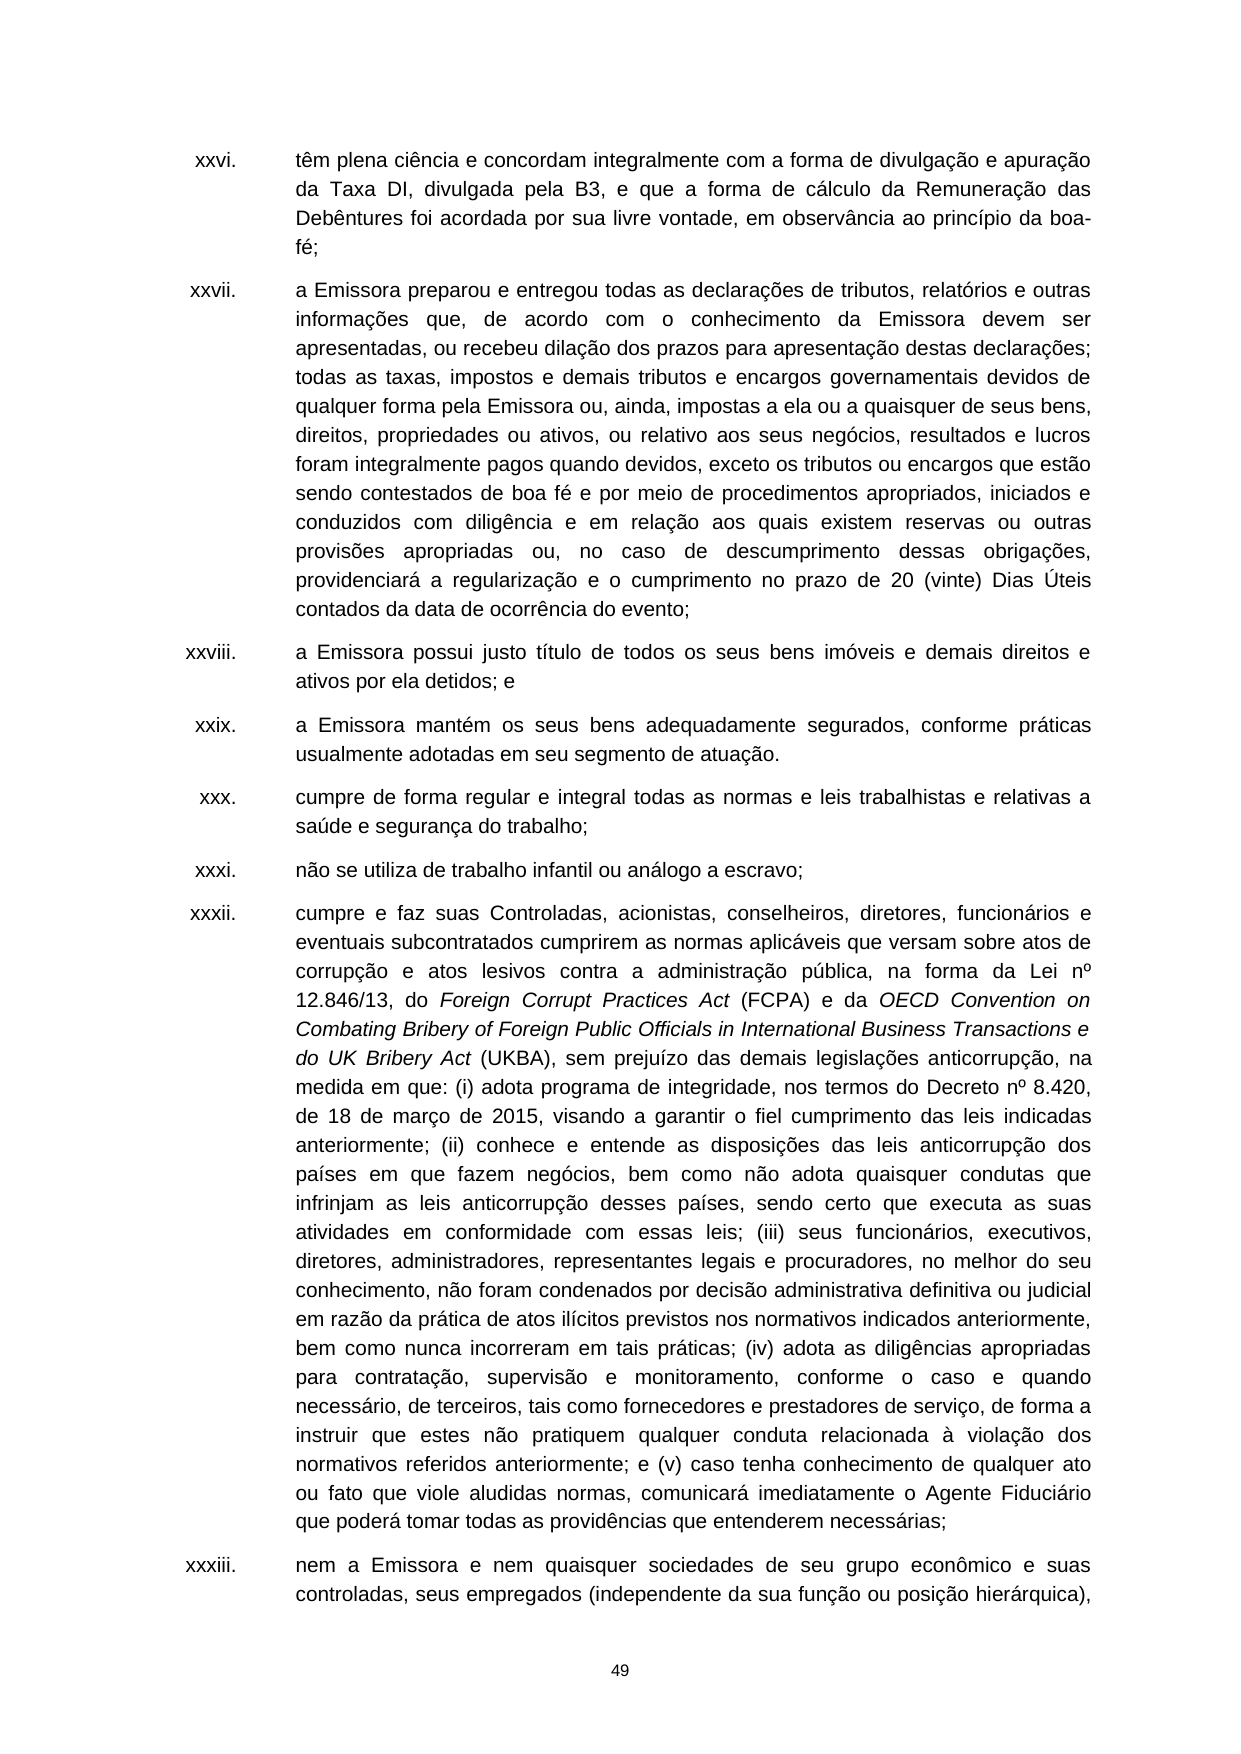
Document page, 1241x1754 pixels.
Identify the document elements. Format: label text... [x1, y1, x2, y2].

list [236, 1553, 1092, 1606]
list cumpre e faz suas Controladas, acionistas, conselheiros, diretores, funcionários e eventuais subcontratados cumprirem as normas aplicáveis que versam sobre atos de corrupção e atos lesivos contra a administração pública, na forma da Lei nº 12.846/13, do Foreign Corrupt Practices Act (FCPA) e da OECD Convention on Combating Bribery of Foreign Public Officials in International Business Transactions e do UK Bribery Act (UKBA), sem prejuízo das demais legislações anticorrupção, na medida em que: (i) adota programa de integridade, nos termos do Decreto nº 8.420, de 18 de março de 2015, visando a garantir o fiel cumprimento das leis indicadas anteriormente; (ii) conhece e entende as disposições das leis anticorrupção dos países em que fazem negócios, bem como não adota quaisquer condutas que infrinjam as leis anticorrupção desses países, sendo certo que executa as suas atividades em conformidade com essas leis; (iii) seus funcionários, executivos, diretores, administradores, representantes legais e procuradores, no melhor do seu conhecimento, não foram condenados por decisão administrativa definitiva ou judicial em razão da prática de atos ilícitos previstos nos normativos indicados anteriormente, bem como nunca incorreram em tais práticas; (iv) adota as diligências apropriadas para contratação, supervisão e monitoramento, conforme o caso e quando necessário, de terceiros, tais como fornecedores e prestadores de serviço, de forma a instruir que estes não pratiquem qualquer conduta relacionada à violação dos normativos referidos anteriormente; e (v) caso tenha conhecimento de qualquer ato ou fato que viole aludidas normas, comunicará imediatamente o Agente Fiduciário que poderá tomar todas as providências que entenderem necessárias; [236, 901, 1092, 1533]
list não se utiliza de trabalho infantil ou análogo a escravo; [236, 858, 1092, 882]
list a Emissora mantém os seus bens adequadamente segurados, conforme práticas usualmente adotadas em seu segmento de atuação. [236, 713, 1092, 766]
list têm plena ciência e concordam integralmente com a forma de divulgação e apuração da Taxa DI, divulgada pela B3, e que a forma de cálculo da Remuneração das Debêntures foi acordada por sua livre vontade, em observância ao princípio da boa-fé; [236, 148, 1092, 258]
list cumpre de forma regular e integral todas as normas e leis trabalhistas e relativas a saúde e segurança do trabalho; [236, 785, 1092, 838]
list a Emissora preparou e entregou todas as declarações de tributos, relatórios e outras informações que, de acordo com o conhecimento da Emissora devem ser apresentadas, ou recebeu dilação dos prazos para apresentação destas declarações; todas as taxas, impostos e demais tributos e encargos governamentais devidos de qualquer forma pela Emissora ou, ainda, impostas a ela ou a quaisquer de seus bens, direitos, propriedades ou ativos, ou relativo aos seus negócios, resultados e lucros foram integralmente pagos quando devidos, exceto os tributos ou encargos que estão sendo contestados de boa fé e por meio de procedimentos apropriados, iniciados e conduzidos com diligência e em relação aos quais existem reservas ou outras provisões apropriadas ou, no caso de descumprimento dessas obrigações, providenciará a regularização e o cumprimento no prazo de 20 (vinte) Dias Úteis contados da data de ocorrência do evento; [236, 278, 1092, 621]
list a Emissora possui justo título de todos os seus bens imóveis e demais direitos e ativos por ela detidos; e [236, 640, 1092, 693]
